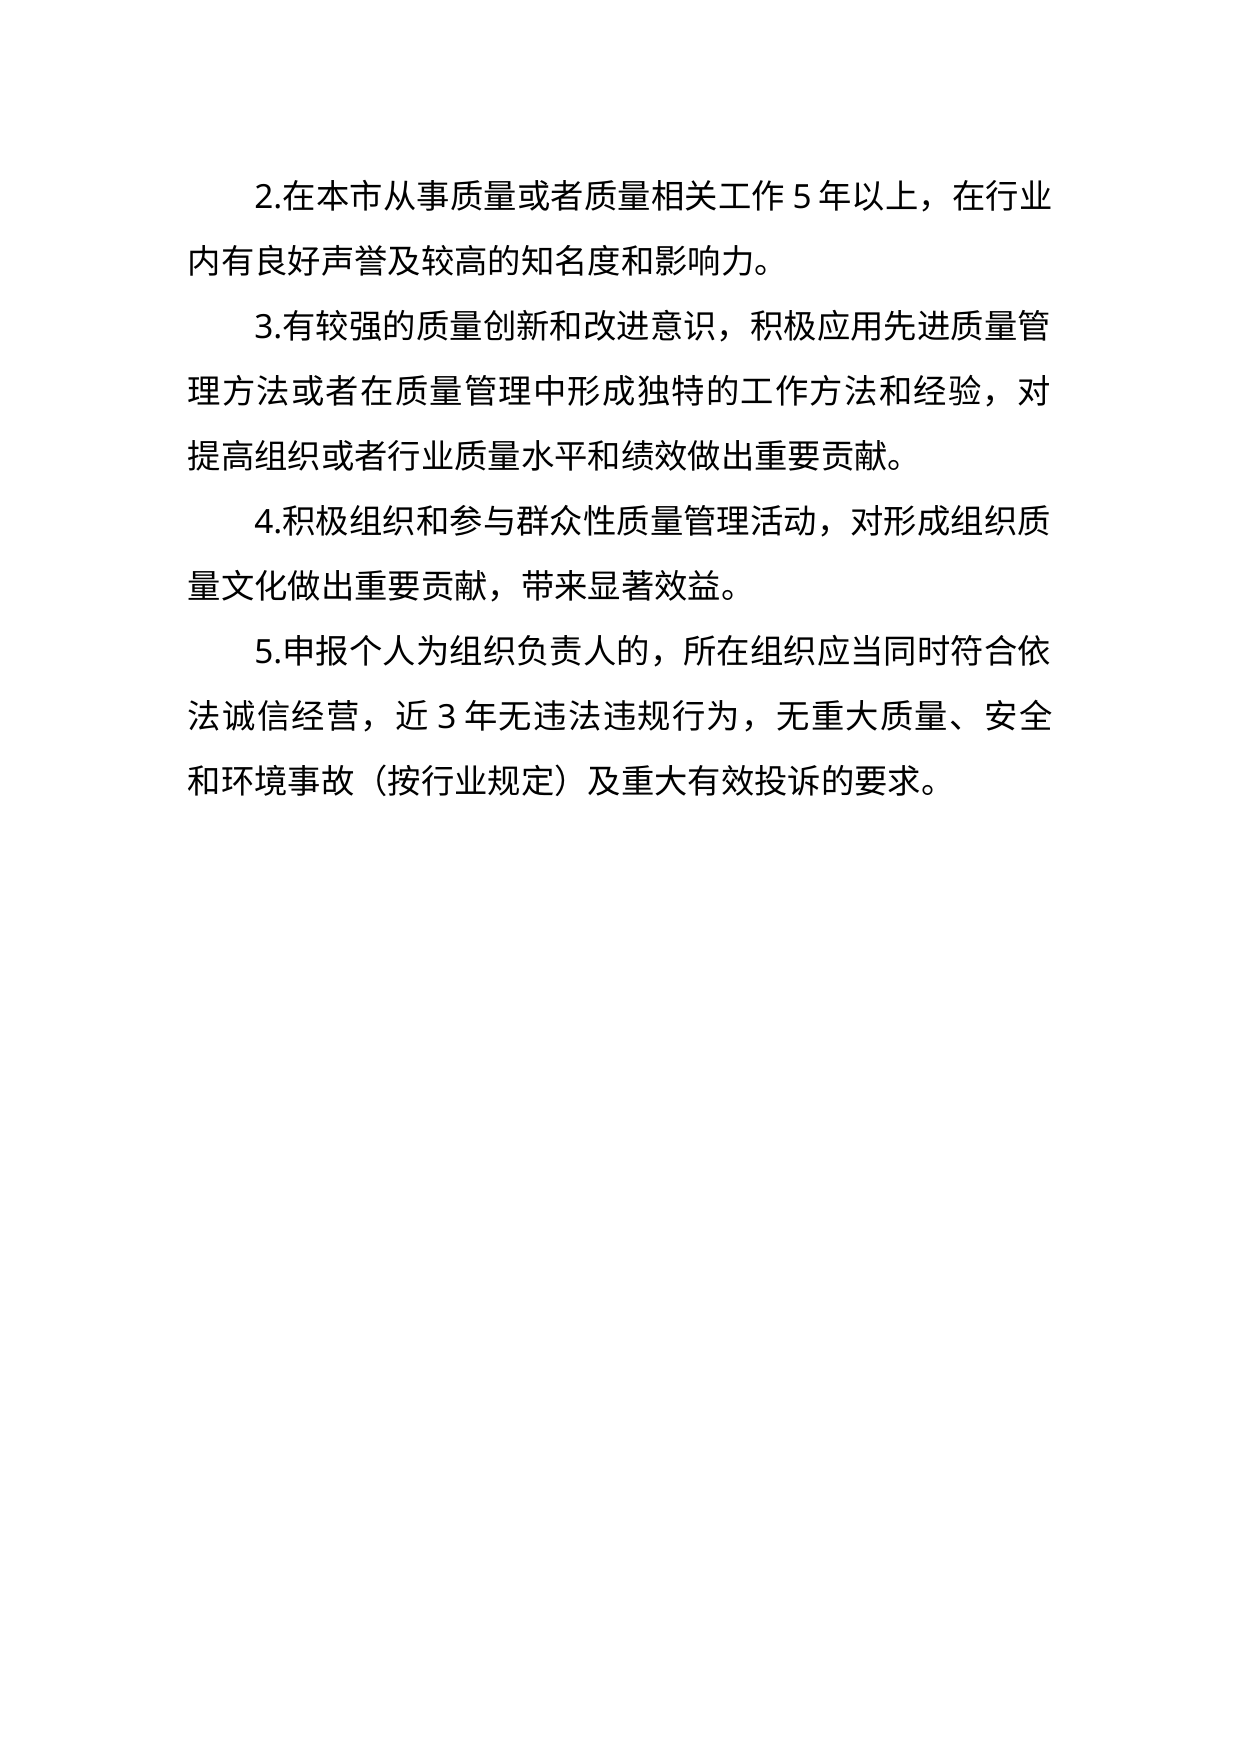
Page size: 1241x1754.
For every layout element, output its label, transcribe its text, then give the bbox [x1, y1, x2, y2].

text 5.申报个人为组织负责人的，所在组织应当同时符合依法诚信经营，近3年无违法违规行为，无重大质量、安全和环境事故（按行业规定）及重大有效投诉的要求。 [187, 617, 1053, 812]
text 3.有较强的质量创新和改进意识，积极应用先进质量管理方法或者在质量管理中形成独特的工作方法和经验，对提高组织或者行业质量水平和绩效做出重要贡献。 [187, 292, 1053, 487]
text 4.积极组织和参与群众性质量管理活动，对形成组织质量文化做出重要贡献，带来显著效益。 [187, 487, 1053, 617]
text 2.在本市从事质量或者质量相关工作5年以上，在行业内有良好声誉及较高的知名度和影响力。 [187, 162, 1053, 292]
